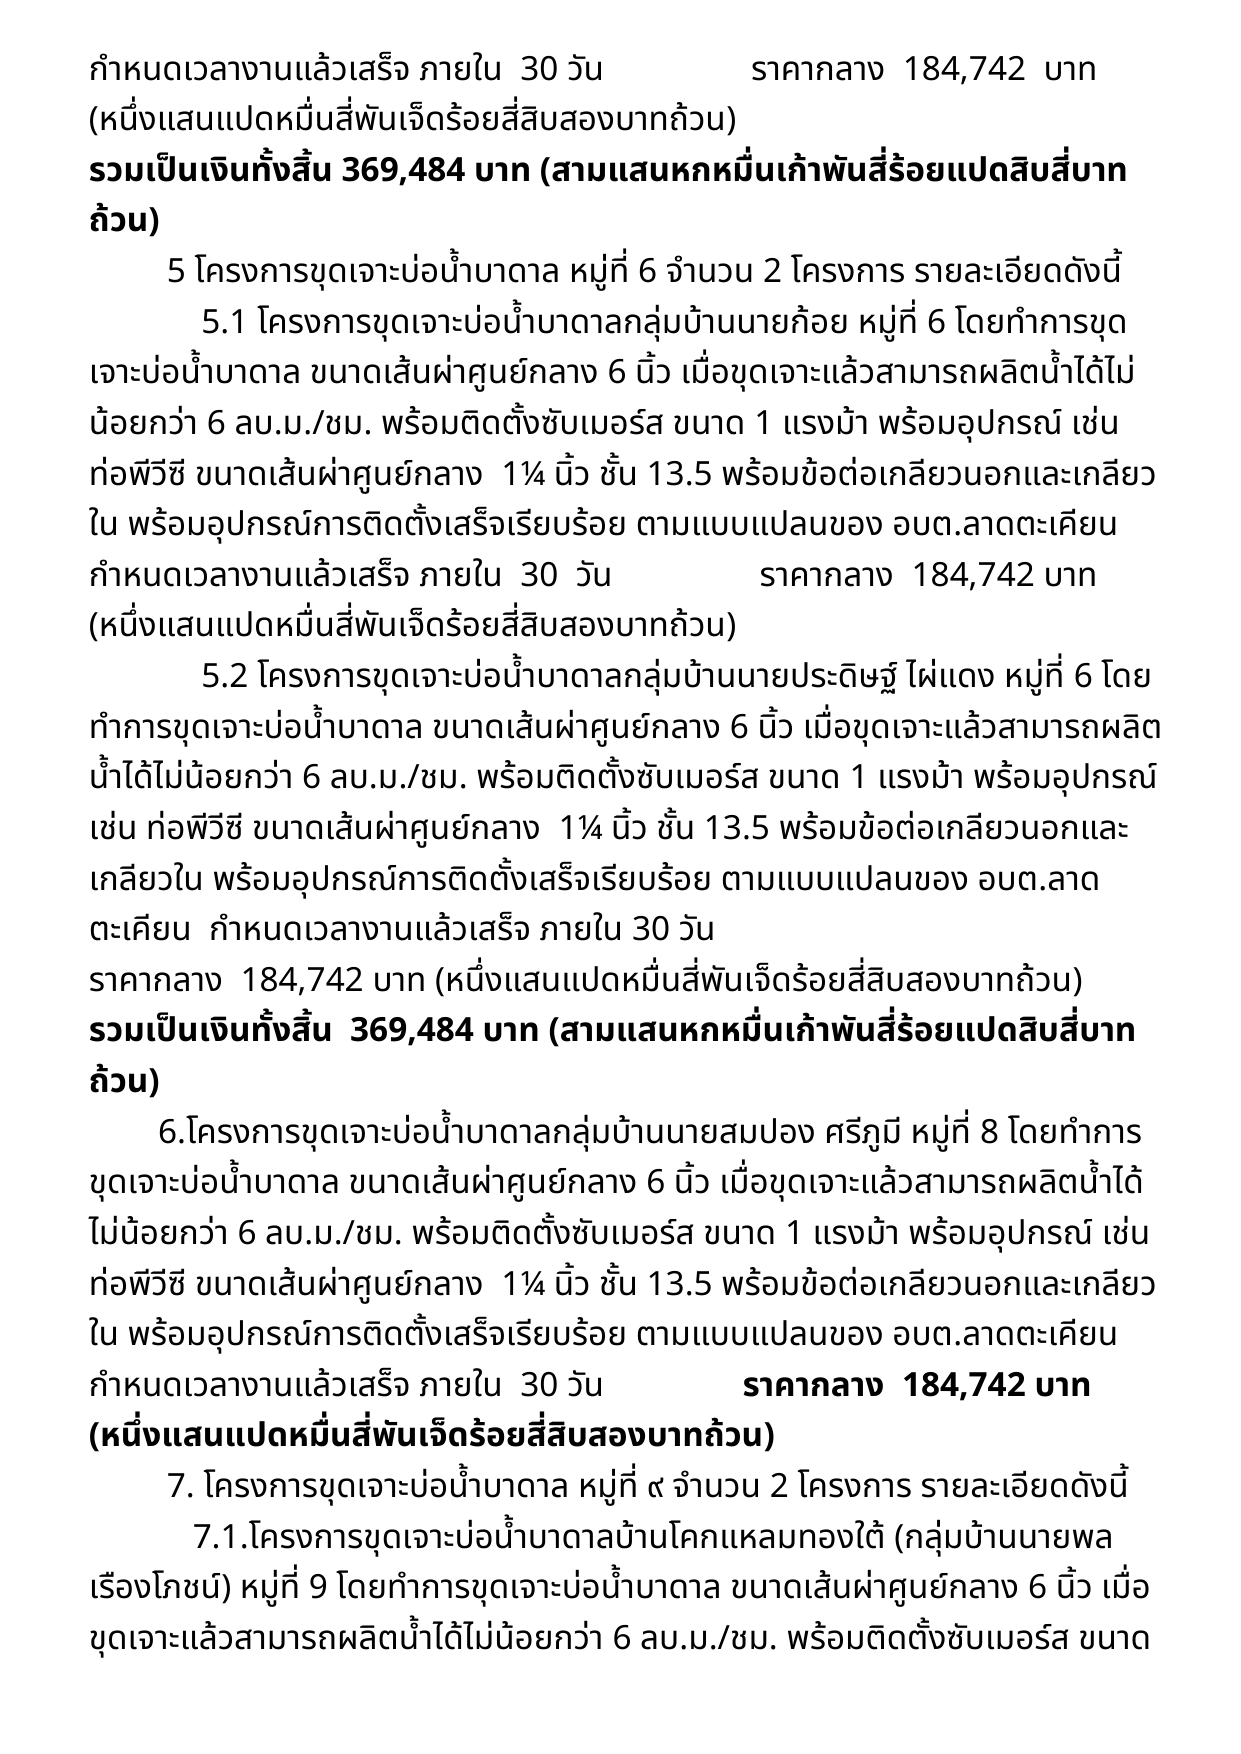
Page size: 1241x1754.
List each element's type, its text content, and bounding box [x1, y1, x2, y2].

text 5.1 โครงการขุดเจาะบ่อน้ำบาดาลกลุ่มบ้านนายก้อย หมู่ที่ 6 โดยทำการขุดเจาะบ่อน้ำบาดาล ขนาดเส้นผ่าศูนย์กลาง 6 นิ้ว เมื่อขุดเจาะแล้วสามารถผลิตน้ำได้ไม่น้อยกว่า 6 ลบ.ม./ชม. พร้อมติดตั้งซับเมอร์ส ขนาด 1 แรงม้า พร้อมอุปกรณ์ เช่น ท่อพีวีซี ขนาดเส้นผ่าศูนย์กลาง 1¼ นิ้ว ชั้น 13.5 พร้อมข้อต่อเกลียวนอกและเกลียวใน พร้อมอุปกรณ์การติดตั้งเสร็จเรียบร้อย ตามแบบแปลนของ อบต.ลาดตะเคียน กำหนดเวลางานแล้วเสร็จ ภายใน 30 วัน ราคากลาง 184,742 บาท (หนึ่งแสนแปดหมื่นสี่พันเจ็ดร้อยสี่สิบสองบาทถ้วน) [89, 297, 1167, 652]
text ราคากลาง 184,742 บาท (หนึ่งแสนแปดหมื่นสี่พันเจ็ดร้อยสี่สิบสองบาทถ้วน) [89, 956, 1167, 1006]
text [89, 1512, 1167, 1664]
text รวมเป็นเงินทั้งสิ้น 369,484 บาท (สามแสนหกหมื่นเก้าพันสี่ร้อยแปดสิบสี่บาทถ้วน) [89, 146, 1167, 247]
text 7. โครงการขุดเจาะบ่อน้ำบาดาล หมู่ที่ ๙ จำนวน 2 โครงการ รายละเอียดดังนี้ [89, 1462, 1167, 1512]
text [89, 44, 1167, 146]
text รวมเป็นเงินทั้งสิ้น 369,484 บาท (สามแสนหกหมื่นเก้าพันสี่ร้อยแปดสิบสี่บาทถ้วน) [89, 1006, 1167, 1107]
text 6.โครงการขุดเจาะบ่อน้ำบาดาลกลุ่มบ้านนายสมปอง ศรีภูมี หมู่ที่ 8 โดยทำการขุดเจาะบ่อน้ำบาดาล ขนาดเส้นผ่าศูนย์กลาง 6 นิ้ว เมื่อขุดเจาะแล้วสามารถผลิตน้ำได้ไม่น้อยกว่า 6 ลบ.ม./ชม. พร้อมติดตั้งซับเมอร์ส ขนาด 1 แรงม้า พร้อมอุปกรณ์ เช่น ท่อพีวีซี ขนาดเส้นผ่าศูนย์กลาง 1¼ นิ้ว ชั้น 13.5 พร้อมข้อต่อเกลียวนอกและเกลียวใน พร้อมอุปกรณ์การติดตั้งเสร็จเรียบร้อย ตามแบบแปลนของ อบต.ลาดตะเคียน กำหนดเวลางานแล้วเสร็จ ภายใน 30 วัน ราคากลาง 184,742 บาท (หนึ่งแสนแปดหมื่นสี่พันเจ็ดร้อยสี่สิบสองบาทถ้วน) [89, 1107, 1167, 1462]
text 5 โครงการขุดเจาะบ่อน้ำบาดาล หมู่ที่ 6 จำนวน 2 โครงการ รายละเอียดดังนี้ [89, 247, 1167, 297]
text 5.2 โครงการขุดเจาะบ่อน้ำบาดาลกลุ่มบ้านนายประดิษฐ์ ไผ่แดง หมู่ที่ 6 โดยทำการขุดเจาะบ่อน้ำบาดาล ขนาดเส้นผ่าศูนย์กลาง 6 นิ้ว เมื่อขุดเจาะแล้วสามารถผลิตน้ำได้ไม่น้อยกว่า 6 ลบ.ม./ชม. พร้อมติดตั้งซับเมอร์ส ขนาด 1 แรงม้า พร้อมอุปกรณ์ เช่น ท่อพีวีซี ขนาดเส้นผ่าศูนย์กลาง 1¼ นิ้ว ชั้น 13.5 พร้อมข้อต่อเกลียวนอกและเกลียวใน พร้อมอุปกรณ์การติดตั้งเสร็จเรียบร้อย ตามแบบแปลนของ อบต.ลาดตะเคียน กำหนดเวลางานแล้วเสร็จ ภายใน 30 วัน [89, 652, 1167, 956]
